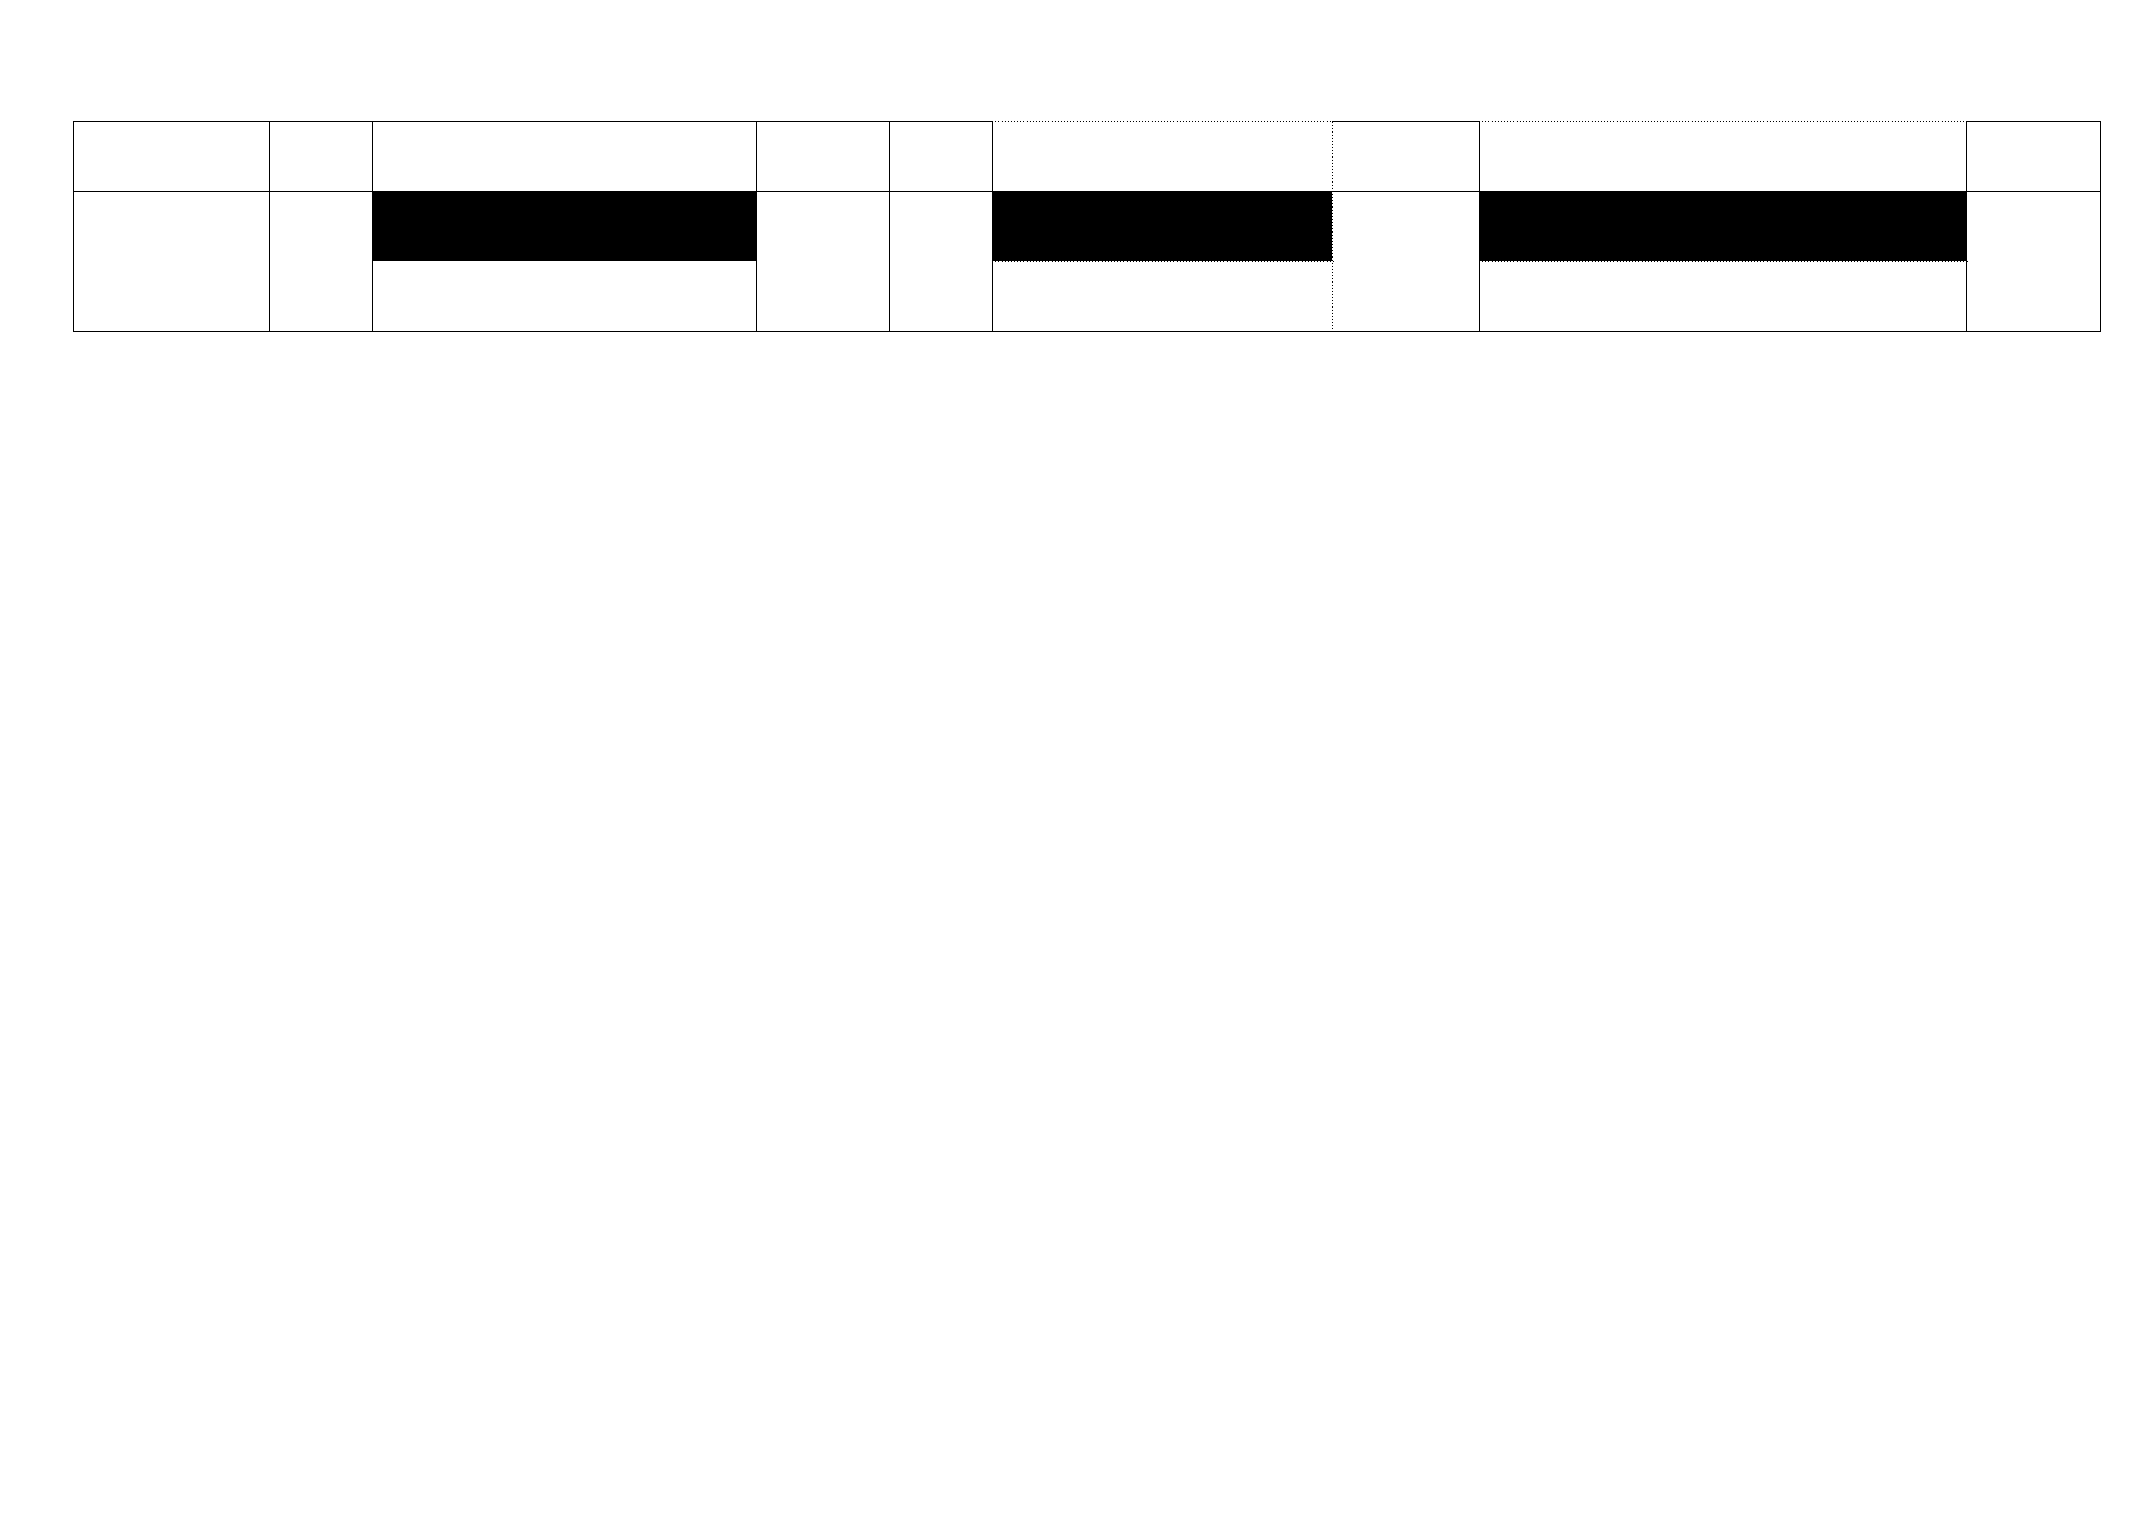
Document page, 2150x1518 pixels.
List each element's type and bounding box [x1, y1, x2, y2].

table_cell [757, 192, 889, 331]
table_cell [993, 192, 1332, 261]
table_cell [1627, 192, 1966, 261]
table_cell [1967, 192, 2100, 331]
table_cell [1967, 122, 2100, 191]
table_cell [74, 122, 269, 191]
table_cell [993, 121, 1332, 191]
table_cell [1480, 261, 1966, 331]
table_cell [1480, 121, 1966, 191]
table_cell [373, 122, 756, 191]
table_cell [890, 192, 992, 331]
table_cell [373, 261, 756, 331]
table_cell [74, 192, 269, 331]
table_cell [270, 192, 372, 331]
table_cell [373, 192, 756, 261]
table_cell [1333, 122, 1479, 191]
table_cell [993, 261, 1332, 331]
table_cell [757, 122, 889, 191]
table_cell [270, 122, 372, 191]
table_cell [1480, 192, 1627, 261]
table_cell [890, 122, 992, 191]
table_cell [1333, 192, 1479, 331]
